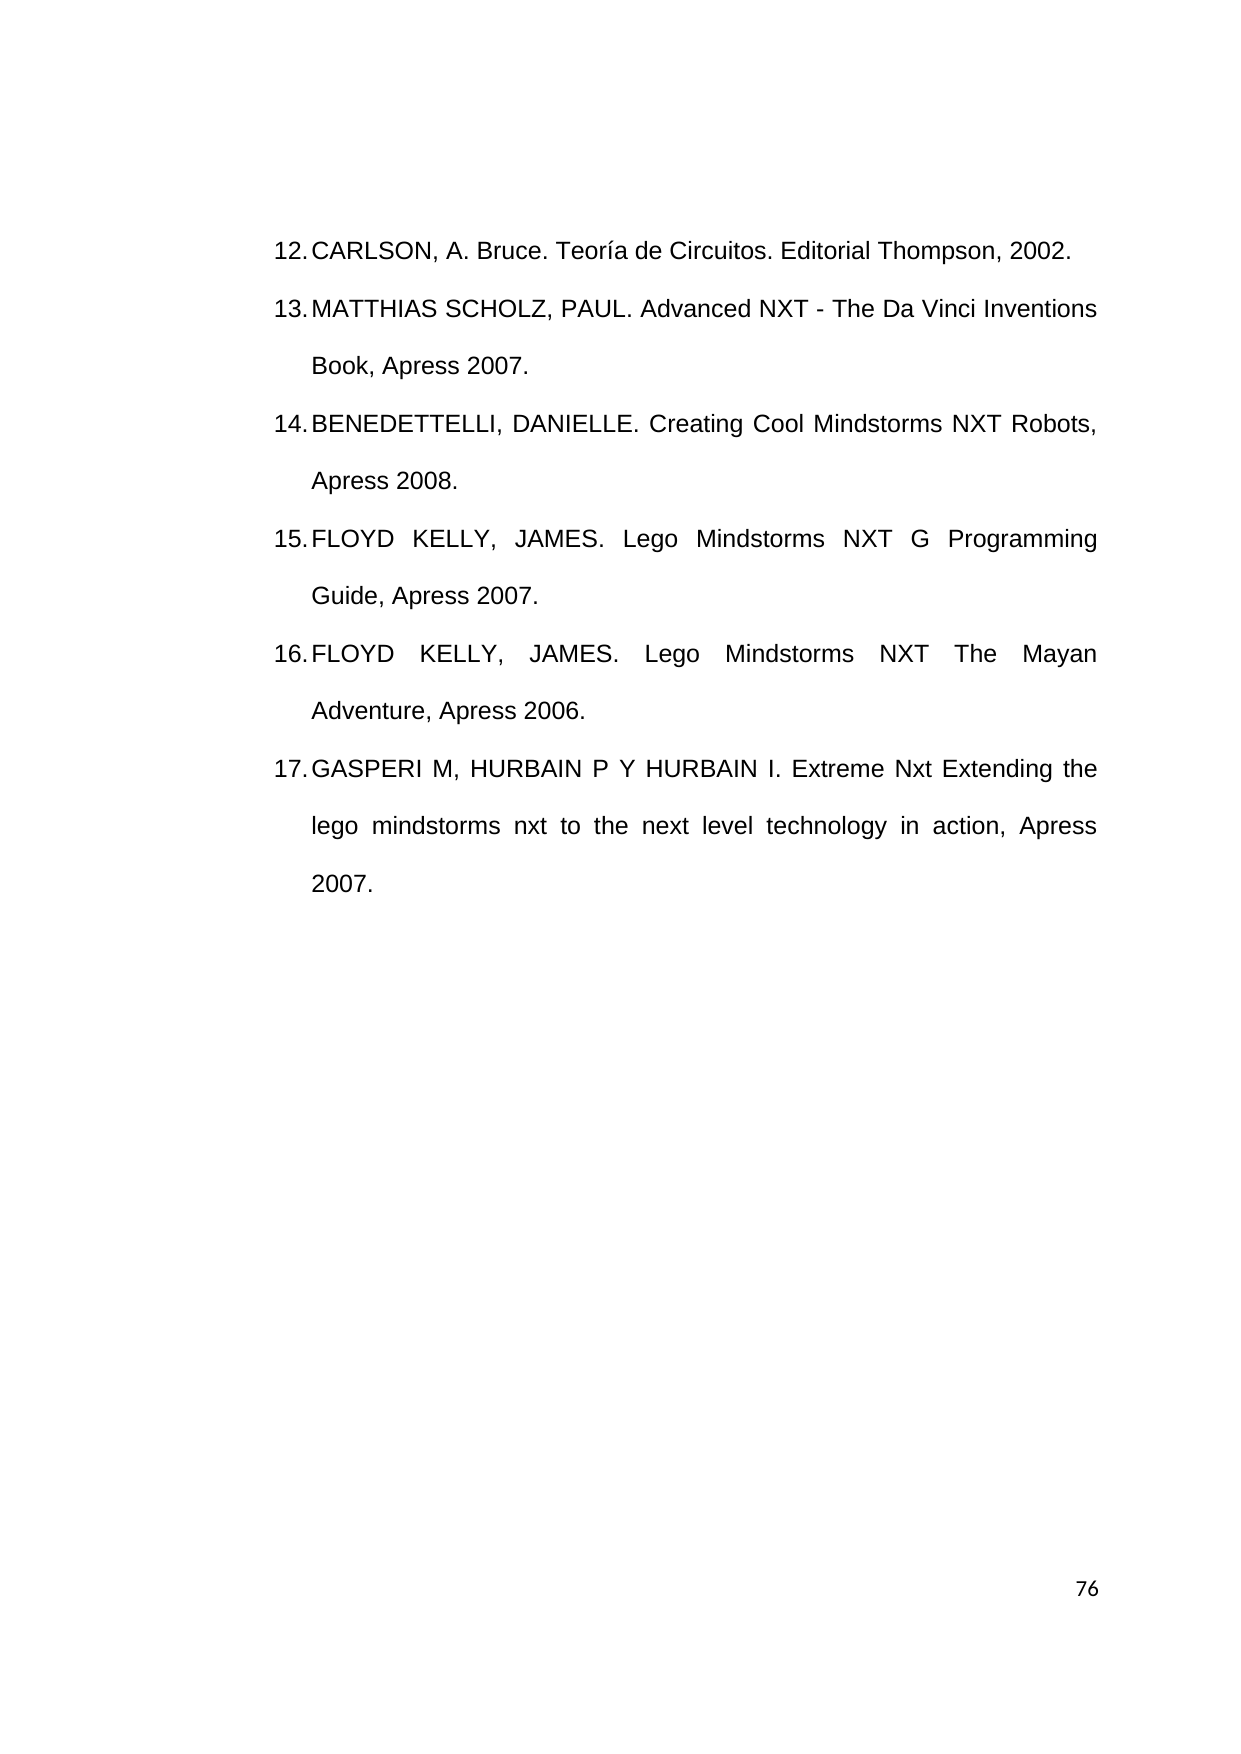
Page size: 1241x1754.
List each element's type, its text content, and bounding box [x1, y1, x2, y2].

list FLOYD KELLY, JAMES. Lego Mindstorms NXT G Programming Guide, Apress 2007. [274, 524, 1098, 610]
list GASPERI M, HURBAIN P Y HURBAIN I. Extreme Nxt Extending the lego mindstorms nxt to the next level technology in action, Apress 2007. [274, 754, 1098, 897]
list CARLSON, A. Bruce. Teoría de Circuitos. Editorial Thompson, 2002. [274, 236, 1098, 265]
list FLOYD KELLY, JAMES. Lego Mindstorms NXT The Mayan Adventure, Apress 2006. [274, 639, 1098, 725]
list BENEDETTELLI, DANIELLE. Creating Cool Mindstorms NXT Robots, Apress 2008. [274, 409, 1098, 495]
list MATTHIAS SCHOLZ, PAUL. Advanced NXT - The Da Vinci Inventions Book, Apress 2007. [274, 294, 1098, 380]
